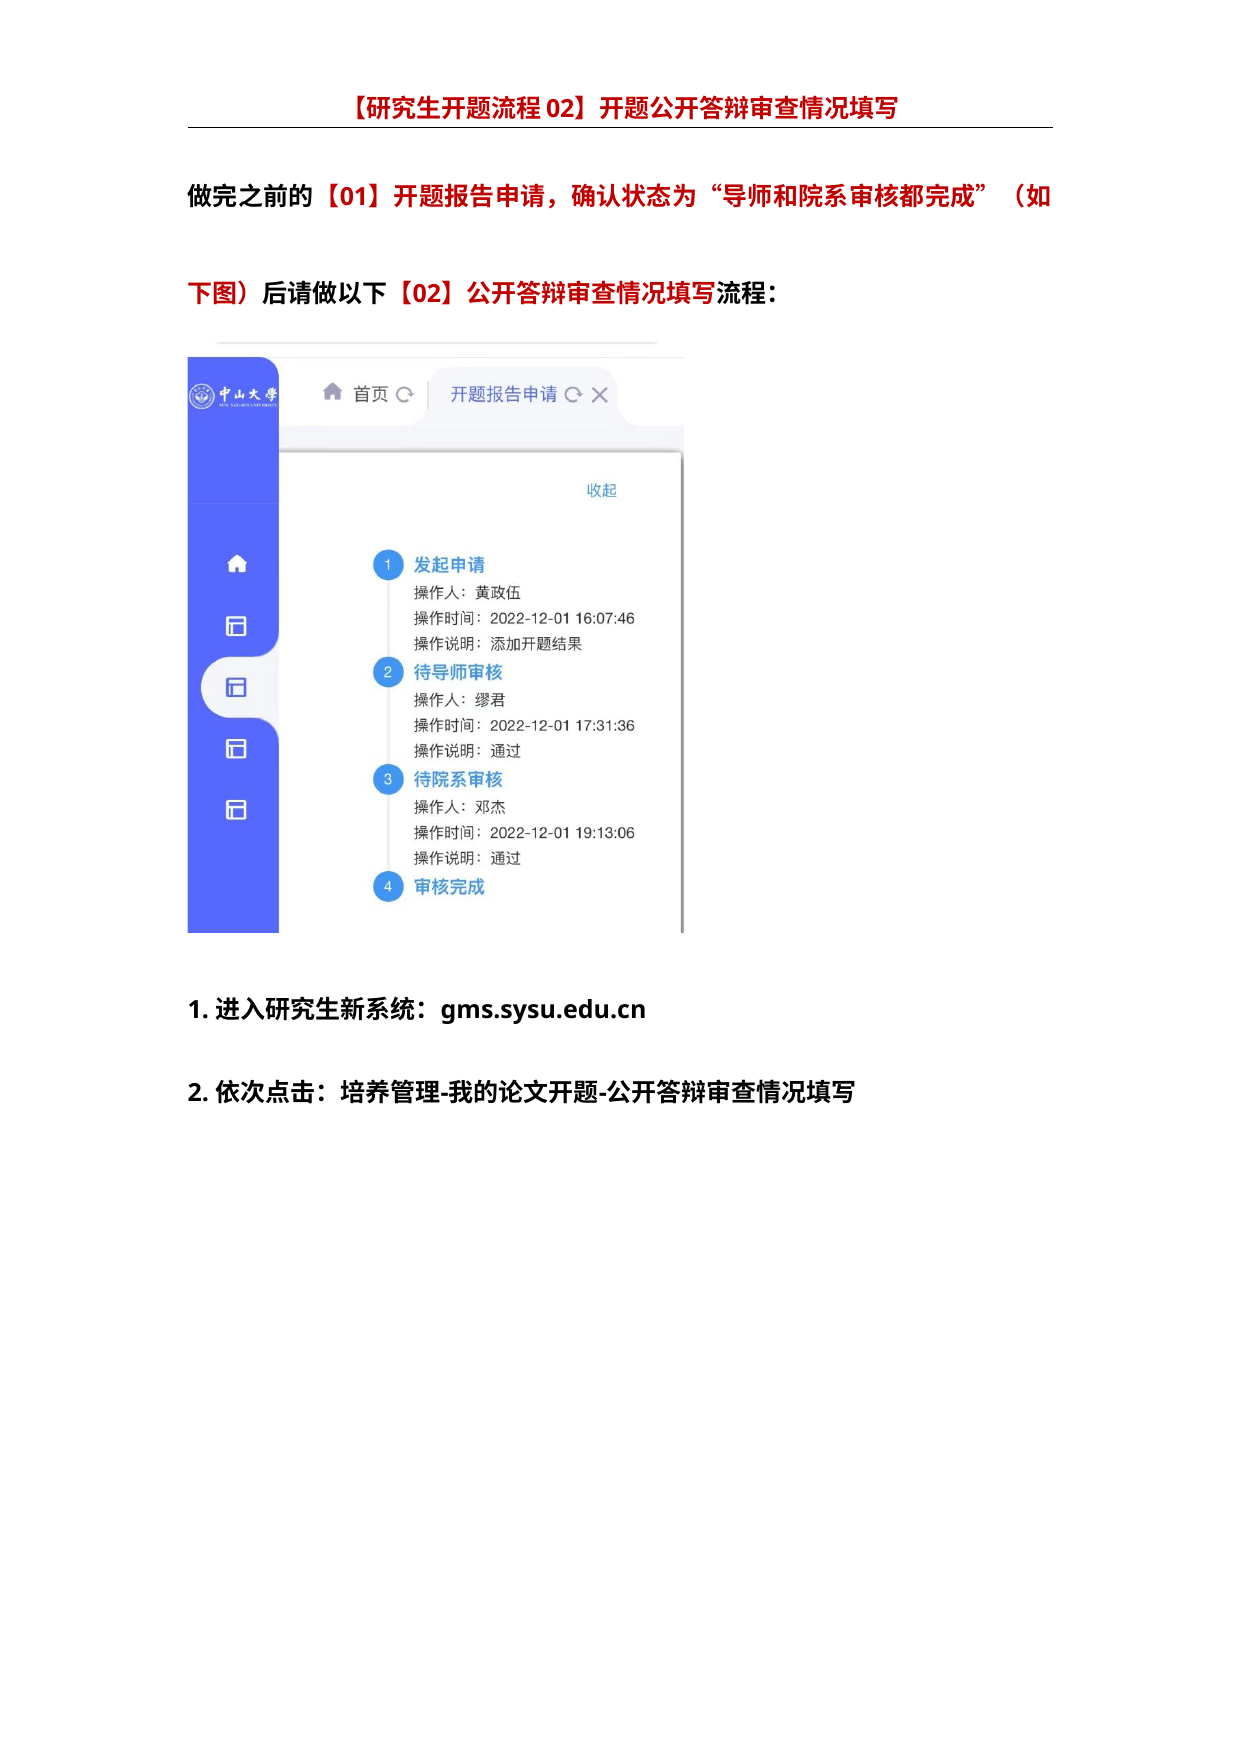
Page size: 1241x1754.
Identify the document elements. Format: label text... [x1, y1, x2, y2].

picture [187, 342, 685, 933]
list 1. 进入研究生新系统：gms.sysu.edu.cn [187, 975, 1053, 1040]
list 做完之前的【01】开题报告申请，确认状态为“导师和院系审核都完成”（如下图）后请做以下【02】公开答辩审查情况填写流程： [187, 162, 1053, 324]
list 2. 依次点击：培养管理-我的论文开题-公开答辩审查情况填写 [187, 1058, 1053, 1123]
